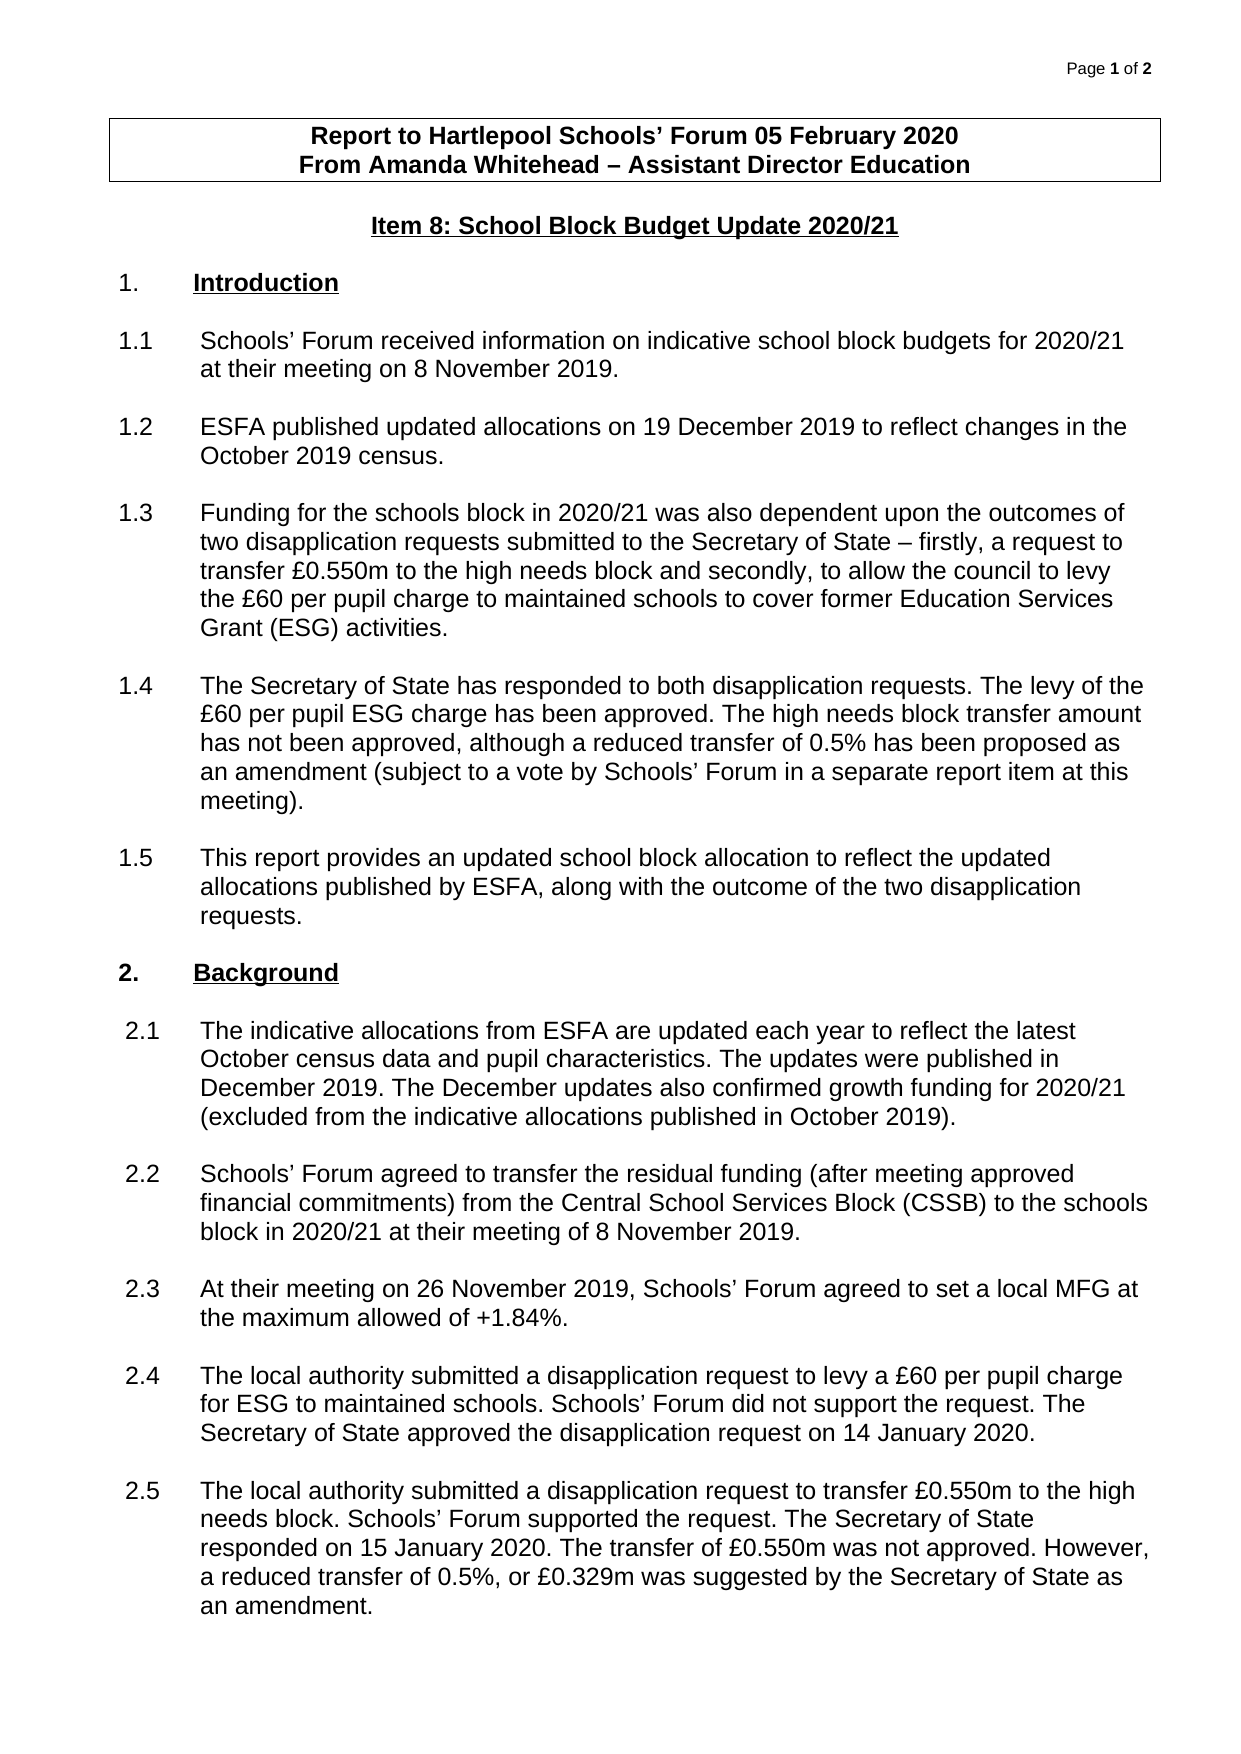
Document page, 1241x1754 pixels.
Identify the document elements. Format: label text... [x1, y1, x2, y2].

list This report provides an updated school block allocation to reflect the updated allocations published by ESFA, along with the outcome of the two disapplication requests. [118, 843, 1152, 929]
text From Amanda Whitehead – Assistant Director Education [110, 147, 1160, 181]
list The indicative allocations from ESFA are updated each year to reflect the latest October census data and pupil characteristics. The updates were published in December 2019. The December updates also confirmed growth funding for 2020/21 (excluded from the indicative allocations published in October 2019). [125, 1016, 1152, 1131]
list Introduction [118, 268, 1152, 297]
list The local authority submitted a disapplication request to transfer £0.550m to the high needs block. Schools’ Forum supported the request. The Secretary of State responded on 15 January 2020. The transfer of £0.550m was not approved. However, a reduced transfer of 0.5%, or £0.329m was suggested by the Secretary of State as an amendment. [125, 1476, 1152, 1619]
text Item 8: School Block Budget Update 2020/21 [118, 211, 1152, 239]
list At their meeting on 26 November 2019, Schools’ Forum agreed to set a local MFG at the maximum allowed of +1.84%. [125, 1274, 1152, 1332]
list Schools’ Forum agreed to transfer the residual funding (after meeting approved financial commitments) from the Central School Services Block (CSSB) to the schools block in 2020/21 at their meeting of 8 November 2019. [125, 1159, 1152, 1246]
list Schools’ Forum received information on indicative school block budgets for 2020/21 at their meeting on 8 November 2019. [118, 326, 1152, 383]
list The local authority submitted a disapplication request to levy a £60 per pupil charge for ESG to maintained schools. Schools’ Forum did not support the request. The Secretary of State approved the disapplication request on 14 January 2020. [125, 1361, 1152, 1447]
list The Secretary of State has responded to both disapplication requests. The levy of the £60 per pupil ESG charge has been approved. The high needs block transfer amount has not been approved, although a reduced transfer of 0.5% has been proposed as an amendment (subject to a vote by Schools’ Forum in a separate report item at this meeting). [118, 671, 1152, 814]
list Background [118, 958, 1152, 987]
text Report to Hartlepool Schools’ Forum 05 February 2020 [110, 119, 1160, 147]
list ESFA published updated allocations on 19 December 2019 to reflect changes in the October 2019 census. [118, 412, 1152, 469]
list Funding for the schools block in 2020/21 was also dependent upon the outcomes of two disapplication requests submitted to the Secretary of State – firstly, a request to transfer £0.550m to the high needs block and secondly, to allow the council to levy the £60 per pupil charge to maintained schools to cover former Education Services Grant (ESG) activities. [118, 498, 1152, 642]
